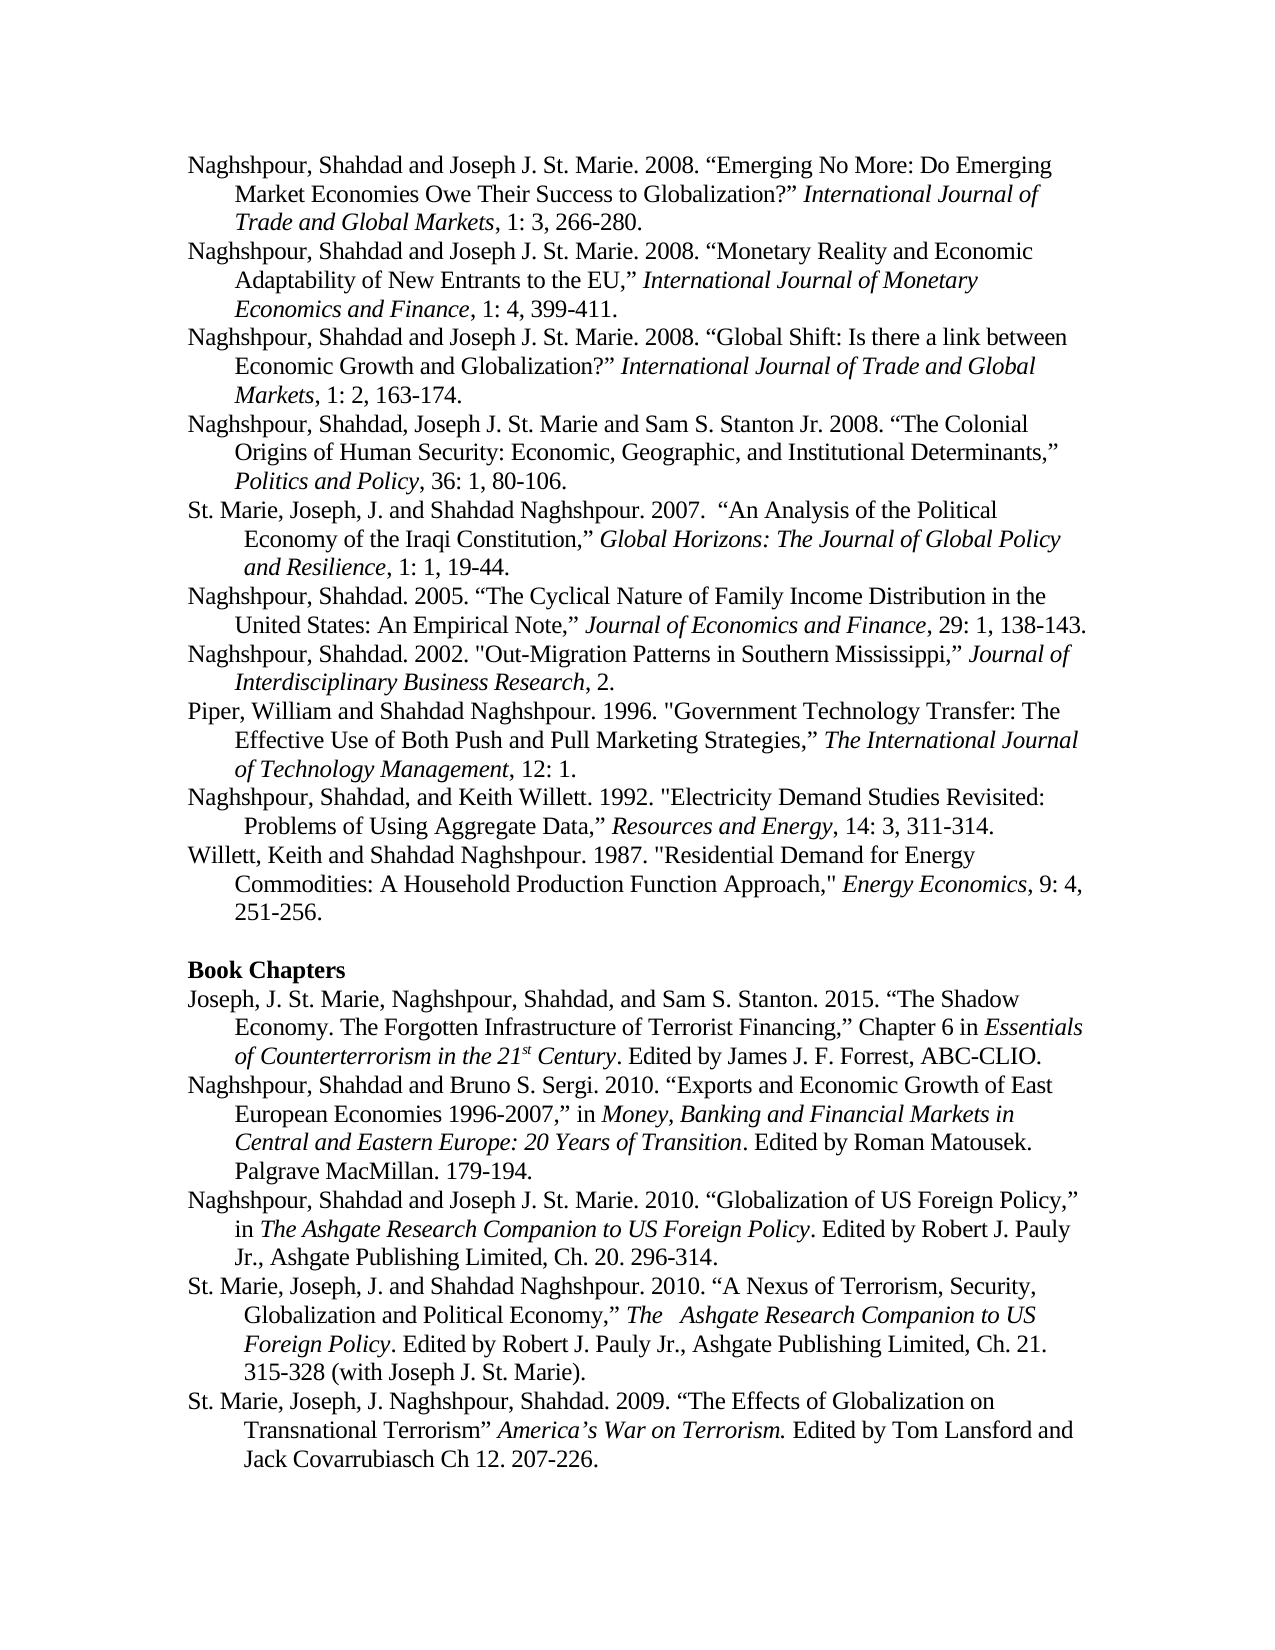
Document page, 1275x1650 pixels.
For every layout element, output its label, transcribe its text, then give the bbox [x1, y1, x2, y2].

text Willett, Keith and Shahdad Naghshpour. 1987. "Residential Demand for Energy Commodities: A Household Production Function Approach," Energy Economics, 9: 4, 251-256. [187, 840, 1087, 926]
text Naghshpour, Shahdad and Joseph J. St. Marie. 2008. “Global Shift: Is there a link between Economic Growth and Globalization?” International Journal of Trade and Global Markets, 1: 2, 163-174. [187, 322, 1087, 409]
text Book Chapters [187, 955, 1087, 984]
text Naghshpour, Shahdad, Joseph J. St. Marie and Sam S. Stanton Jr. 2008. “The Colonial Origins of Human Security: Economic, Geographic, and Institutional Determinants,” Politics and Policy, 36: 1, 80-106. [187, 409, 1087, 495]
text Naghshpour, Shahdad. 2002. "Out-Migration Patterns in Southern Mississippi,” Journal of Interdisciplinary Business Research, 2. [187, 639, 1087, 696]
text St. Marie, Joseph, J. Naghshpour, Shahdad. 2009. “The Effects of Globalization on Transnational Terrorism” America’s War on Terrorism. Edited by Tom Lansford and Jack Covarrubiasch Ch 12. 207-226. [187, 1386, 1087, 1472]
text Joseph, J. St. Marie, Naghshpour, Shahdad, and Sam S. Stanton. 2015. “The Shadow Economy. The Forgotten Infrastructure of Terrorist Financing,” Chapter 6 in Essentials of Counterterrorism in the 21st Century. Edited by James J. F. Forrest, ABC-CLIO. [187, 984, 1087, 1070]
text Naghshpour, Shahdad and Joseph J. St. Marie. 2008. “Monetary Reality and Economic Adaptability of New Entrants to the EU,” International Journal of Monetary Economics and Finance, 1: 4, 399-411. [187, 236, 1087, 322]
text Naghshpour, Shahdad. 2005. “The Cyclical Nature of Family Income Distribution in the United States: An Empirical Note,” Journal of Economics and Finance, 29: 1, 138-143. [187, 581, 1087, 639]
text Piper, William and Shahdad Naghshpour. 1996. "Government Technology Transfer: The Effective Use of Both Push and Pull Marketing Strategies,” The International Journal of Technology Management, 12: 1. [187, 696, 1087, 782]
text Naghshpour, Shahdad and Joseph J. St. Marie. 2008. “Emerging No More: Do Emerging Market Economies Owe Their Success to Globalization?” International Journal of Trade and Global Markets, 1: 3, 266-280. [187, 150, 1087, 236]
text St. Marie, Joseph, J. and Shahdad Naghshpour. 2010. “A Nexus of Terrorism, Security, Globalization and Political Economy,” The Ashgate Research Companion to US Foreign Policy. Edited by Robert J. Pauly Jr., Ashgate Publishing Limited, Ch. 21. 315-328 (with Joseph J. St. Marie). [187, 1271, 1087, 1386]
text Naghshpour, Shahdad, and Keith Willett. 1992. "Electricity Demand Studies Revisited: Problems of Using Aggregate Data,” Resources and Energy, 14: 3, 311-314. [187, 782, 1087, 840]
text St. Marie, Joseph, J. and Shahdad Naghshpour. 2007. “An Analysis of the Political Economy of the Iraqi Constitution,” Global Horizons: The Journal of Global Policy and Resilience, 1: 1, 19-44. [187, 495, 1087, 581]
text Naghshpour, Shahdad and Joseph J. St. Marie. 2010. “Globalization of US Foreign Policy,” in The Ashgate Research Companion to US Foreign Policy. Edited by Robert J. Pauly Jr., Ashgate Publishing Limited, Ch. 20. 296-314. [187, 1185, 1087, 1271]
text Naghshpour, Shahdad and Bruno S. Sergi. 2010. “Exports and Economic Growth of East European Economies 1996-2007,” in Money, Banking and Financial Markets in Central and Eastern Europe: 20 Years of Transition. Edited by Roman Matousek. Palgrave MacMillan. 179-194. [187, 1070, 1087, 1185]
